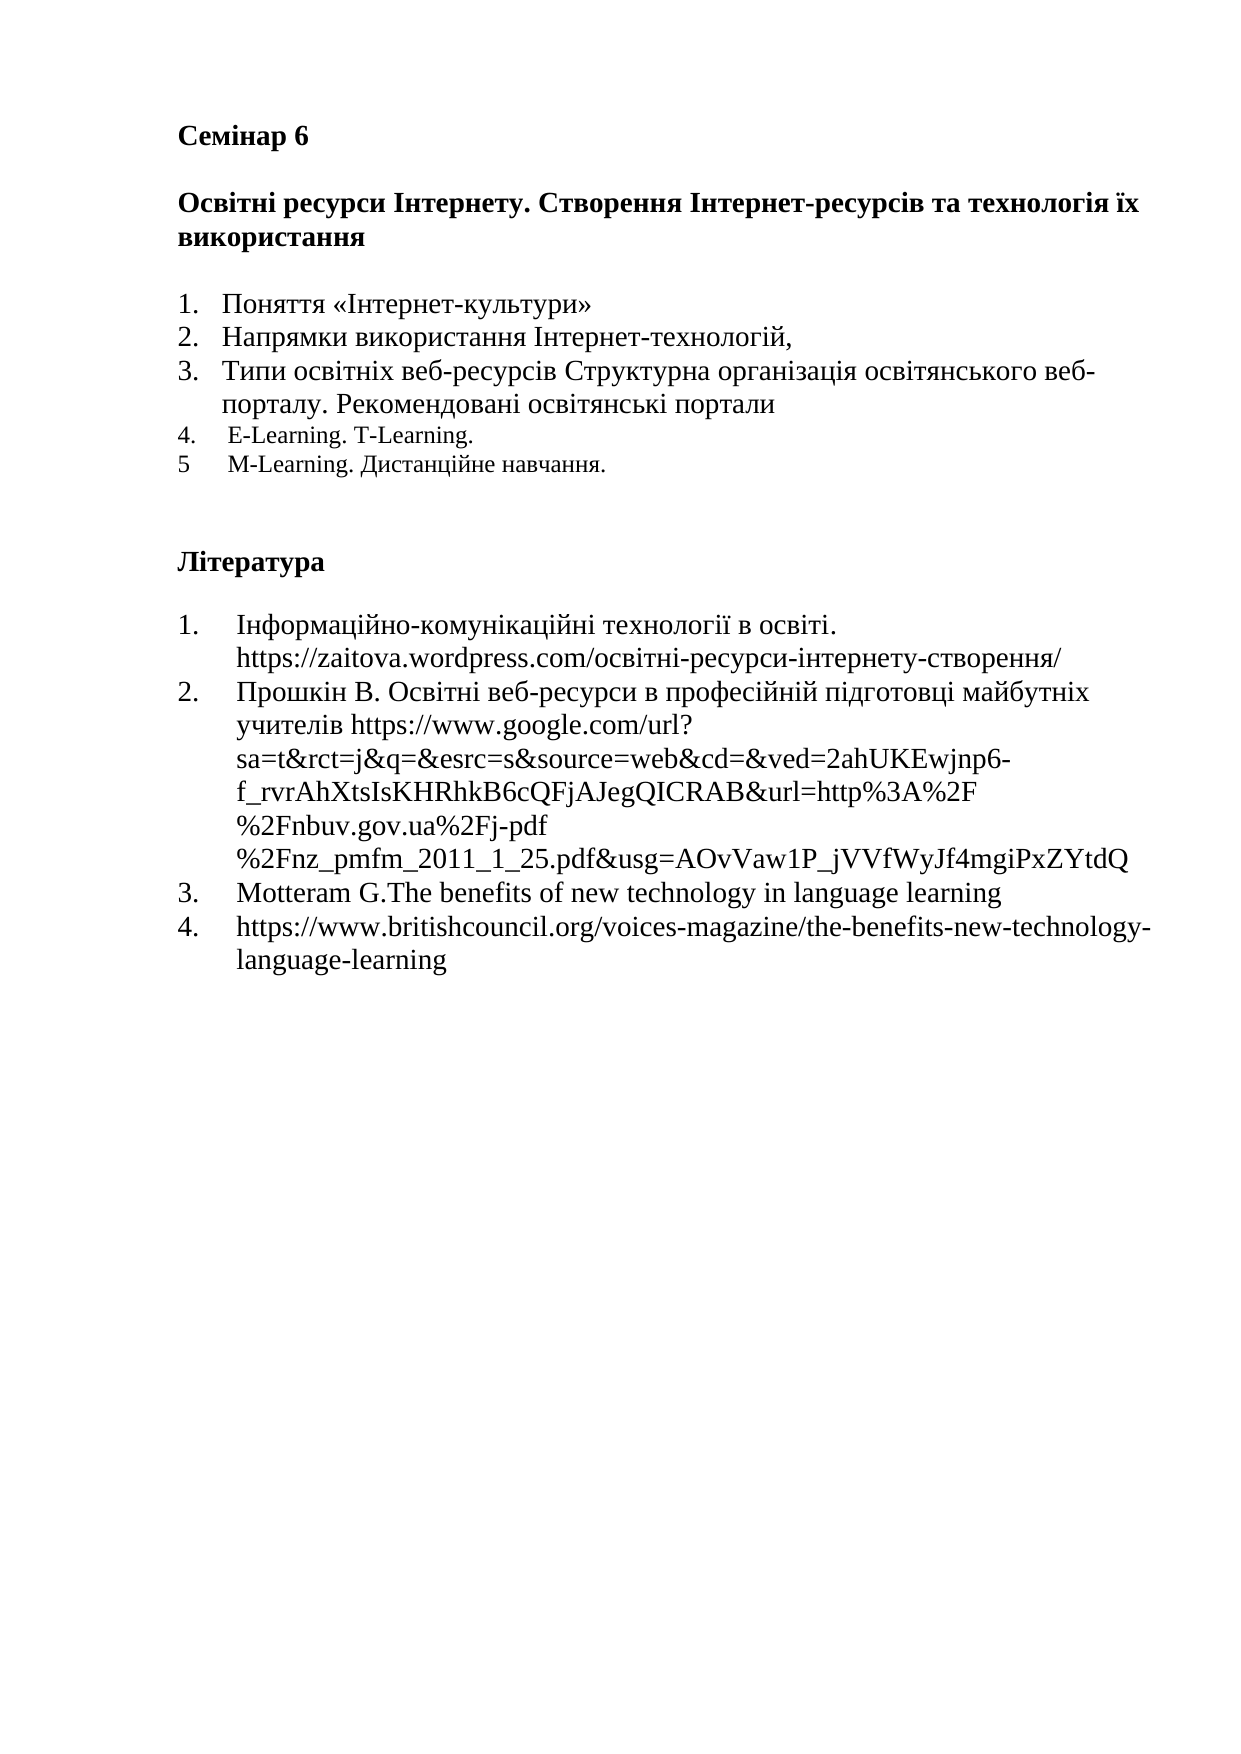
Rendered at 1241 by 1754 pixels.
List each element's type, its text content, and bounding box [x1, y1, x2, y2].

list https://www.britishcouncil.org/voices-magazine/the-benefits-new-technology-language-learning [177, 909, 1152, 976]
list Напрямки використання Інтернет-технологій, [177, 319, 1152, 353]
list Прошкін В. Освітні веб-ресурси в професійній підготовці майбутніх учителів https://www.google.com/url?sa=t&rct=j&q=&esrc=s&source=web&cd=&ved=2ahUKEwjnp6-f_rvrAhXtsIsKHRhkB6cQFjAJegQICRAB&url=http%3A%2F%2Fnbuv.gov.ua%2Fj-pdf%2Fnz_pmfm_2011_1_25.pdf&usg=AOvVaw1P_jVVfWyJf4mgiPxZYtdQ [177, 674, 1152, 875]
list Типи освітніх веб-ресурсів Структурна організація освітянського веб-порталу. Рекомендовані освітянські портали [177, 353, 1152, 420]
text 4. E-Learning. T-Learning. 5 M-Learning. Дистанційне навчання. [177, 420, 1152, 477]
text Освітні ресурси Інтернету. Створення Інтернет-ресурсів та технологія їх використання [177, 185, 1152, 252]
text Семінар 6 [177, 118, 1152, 152]
text Література [177, 544, 1152, 578]
list Інформаційно-комунікаційні технології в освіті. https://zaitova.wordpress.com/освітні-ресурси-інтернету-створення/ [177, 607, 1152, 674]
list Поняття «Інтернет-культури» [177, 286, 1152, 319]
subtitle Motteram G.The benefits of new technology in language learning [177, 875, 1152, 909]
